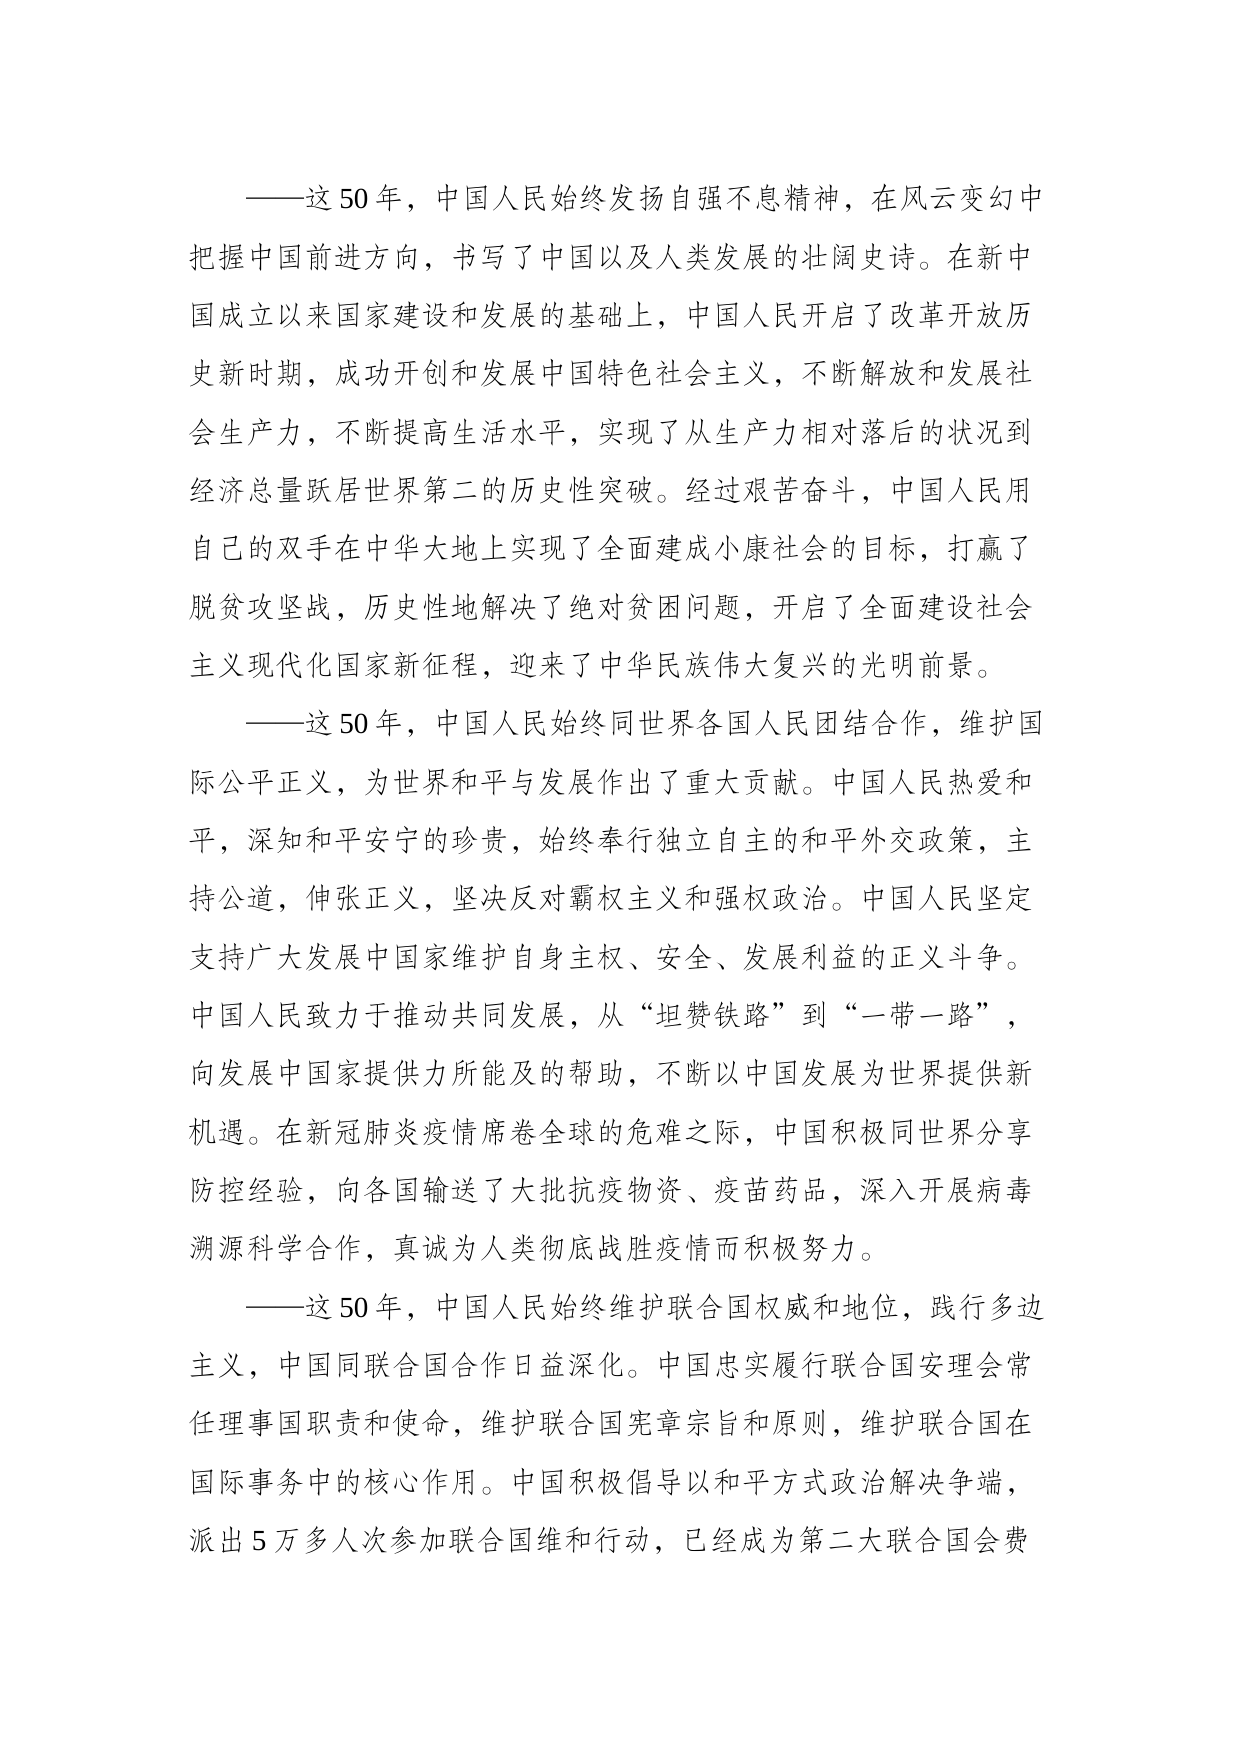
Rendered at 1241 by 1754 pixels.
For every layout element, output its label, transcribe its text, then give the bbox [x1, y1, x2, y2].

text ——这50年，中国人民始终发扬自强不息精神，在风云变幻中把握中国前进方向，书写了中国以及人类发展的壮阔史诗。在新中国成立以来国家建设和发展的基础上，中国人民开启了改革开放历史新时期，成功开创和发展中国特色社会主义，不断解放和发展社会生产力，不断提高生活水平，实现了从生产力相对落后的状况到经济总量跃居世界第二的历史性突破。经过艰苦奋斗，中国人民用自己的双手在中华大地上实现了全面建成小康社会的目标，打赢了脱贫攻坚战，历史性地解决了绝对贫困问题，开启了全面建设社会主义现代化国家新征程，迎来了中华民族伟大复兴的光明前景。 [187, 162, 1053, 687]
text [187, 1270, 1053, 1562]
text ——这50年，中国人民始终同世界各国人民团结合作，维护国际公平正义，为世界和平与发展作出了重大贡献。中国人民热爱和平，深知和平安宁的珍贵，始终奉行独立自主的和平外交政策，主持公道，伸张正义，坚决反对霸权主义和强权政治。中国人民坚定支持广大发展中国家维护自身主权、安全、发展利益的正义斗争。中国人民致力于推动共同发展，从“坦赞铁路”到“一带一路”，向发展中国家提供力所能及的帮助，不断以中国发展为世界提供新机遇。在新冠肺炎疫情席卷全球的危难之际，中国积极同世界分享防控经验，向各国输送了大批抗疫物资、疫苗药品，深入开展病毒溯源科学合作，真诚为人类彻底战胜疫情而积极努力。 [187, 687, 1053, 1270]
